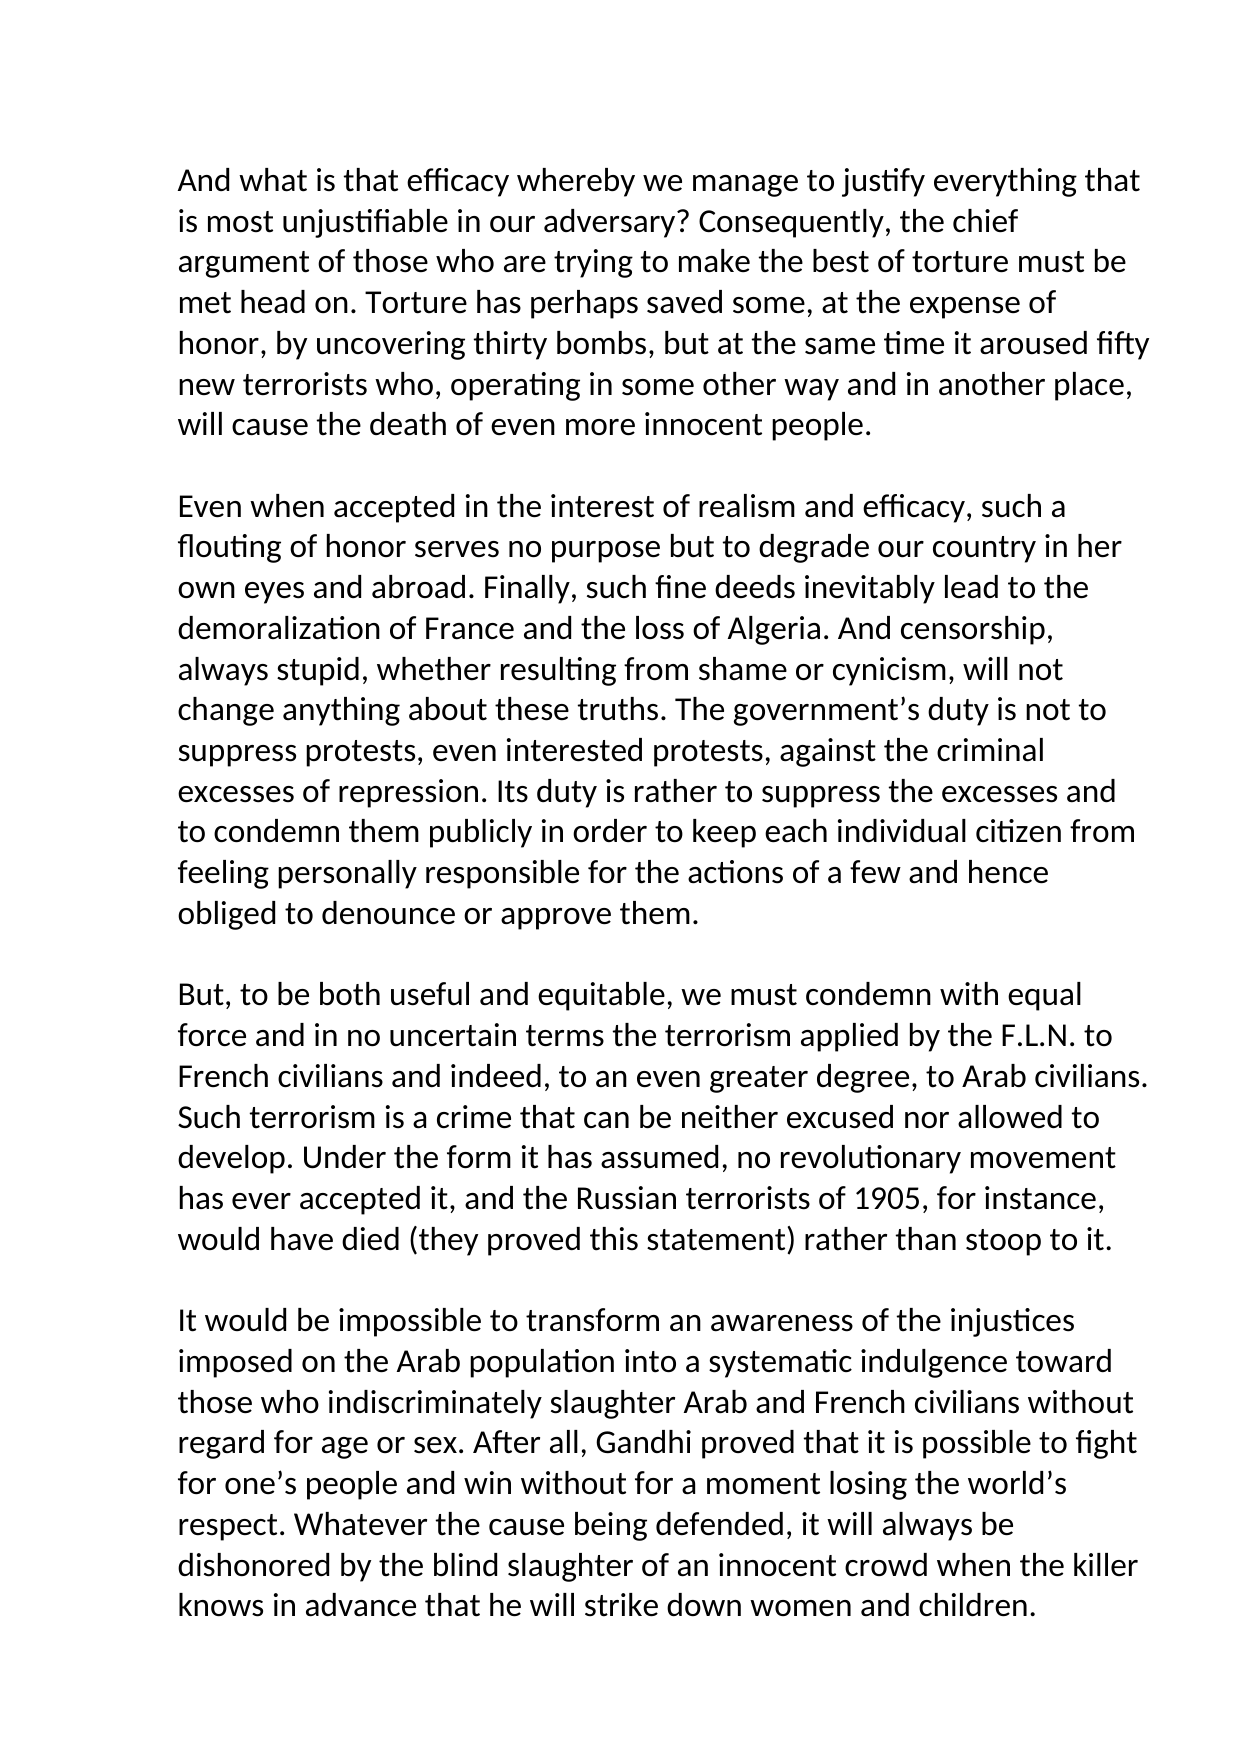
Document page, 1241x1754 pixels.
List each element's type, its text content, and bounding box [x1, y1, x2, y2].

text And what is that efficacy whereby we manage to justify everything that is most unjustifiable in our adversary? Consequently, the chief argument of those who are trying to make the best of torture must be met head on. Torture has perhaps saved some, at the expense of honor, by uncovering thirty bombs, but at the same time it aroused fifty new terrorists who, operating in some other way and in another place, will cause the death of even more innocent people. [177, 159, 1152, 444]
text It would be impossible to transform an awareness of the injustices imposed on the Arab population into a systematic indulgence toward those who indiscriminately slaughter Arab and French civilians without regard for age or sex. After all, Gandhi proved that it is possible to fight for one’s people and win without for a moment losing the world’s respect. Whatever the cause being defended, it will always be dishonored by the blind slaughter of an innocent crowd when the killer knows in advance that he will strike down women and children. [177, 1299, 1152, 1625]
text Even when accepted in the interest of realism and efficacy, such a flouting of honor serves no purpose but to degrade our country in her own eyes and abroad. Finally, such fine deeds inevitably lead to the demoralization of France and the loss of Algeria. And censorship, always stupid, whether resulting from shame or cynicism, will not change anything about these truths. The government’s duty is not to suppress protests, even interested protests, against the criminal excesses of repression. Its duty is rather to suppress the excesses and to condemn them publicly in order to keep each individual citizen from feeling personally responsible for the actions of a few and hence obliged to denounce or approve them. [177, 485, 1152, 933]
text But, to be both useful and equitable, we must condemn with equal force and in no uncertain terms the terrorism applied by the F.L.N. to French civilians and indeed, to an even greater degree, to Arab civilians. Such terrorism is a crime that can be neither excused nor allowed to develop. Under the form it has assumed, no revolutionary movement has ever accepted it, and the Russian terrorists of 1905, for instance, would have died (they proved this statement) rather than stoop to it. [177, 973, 1152, 1258]
